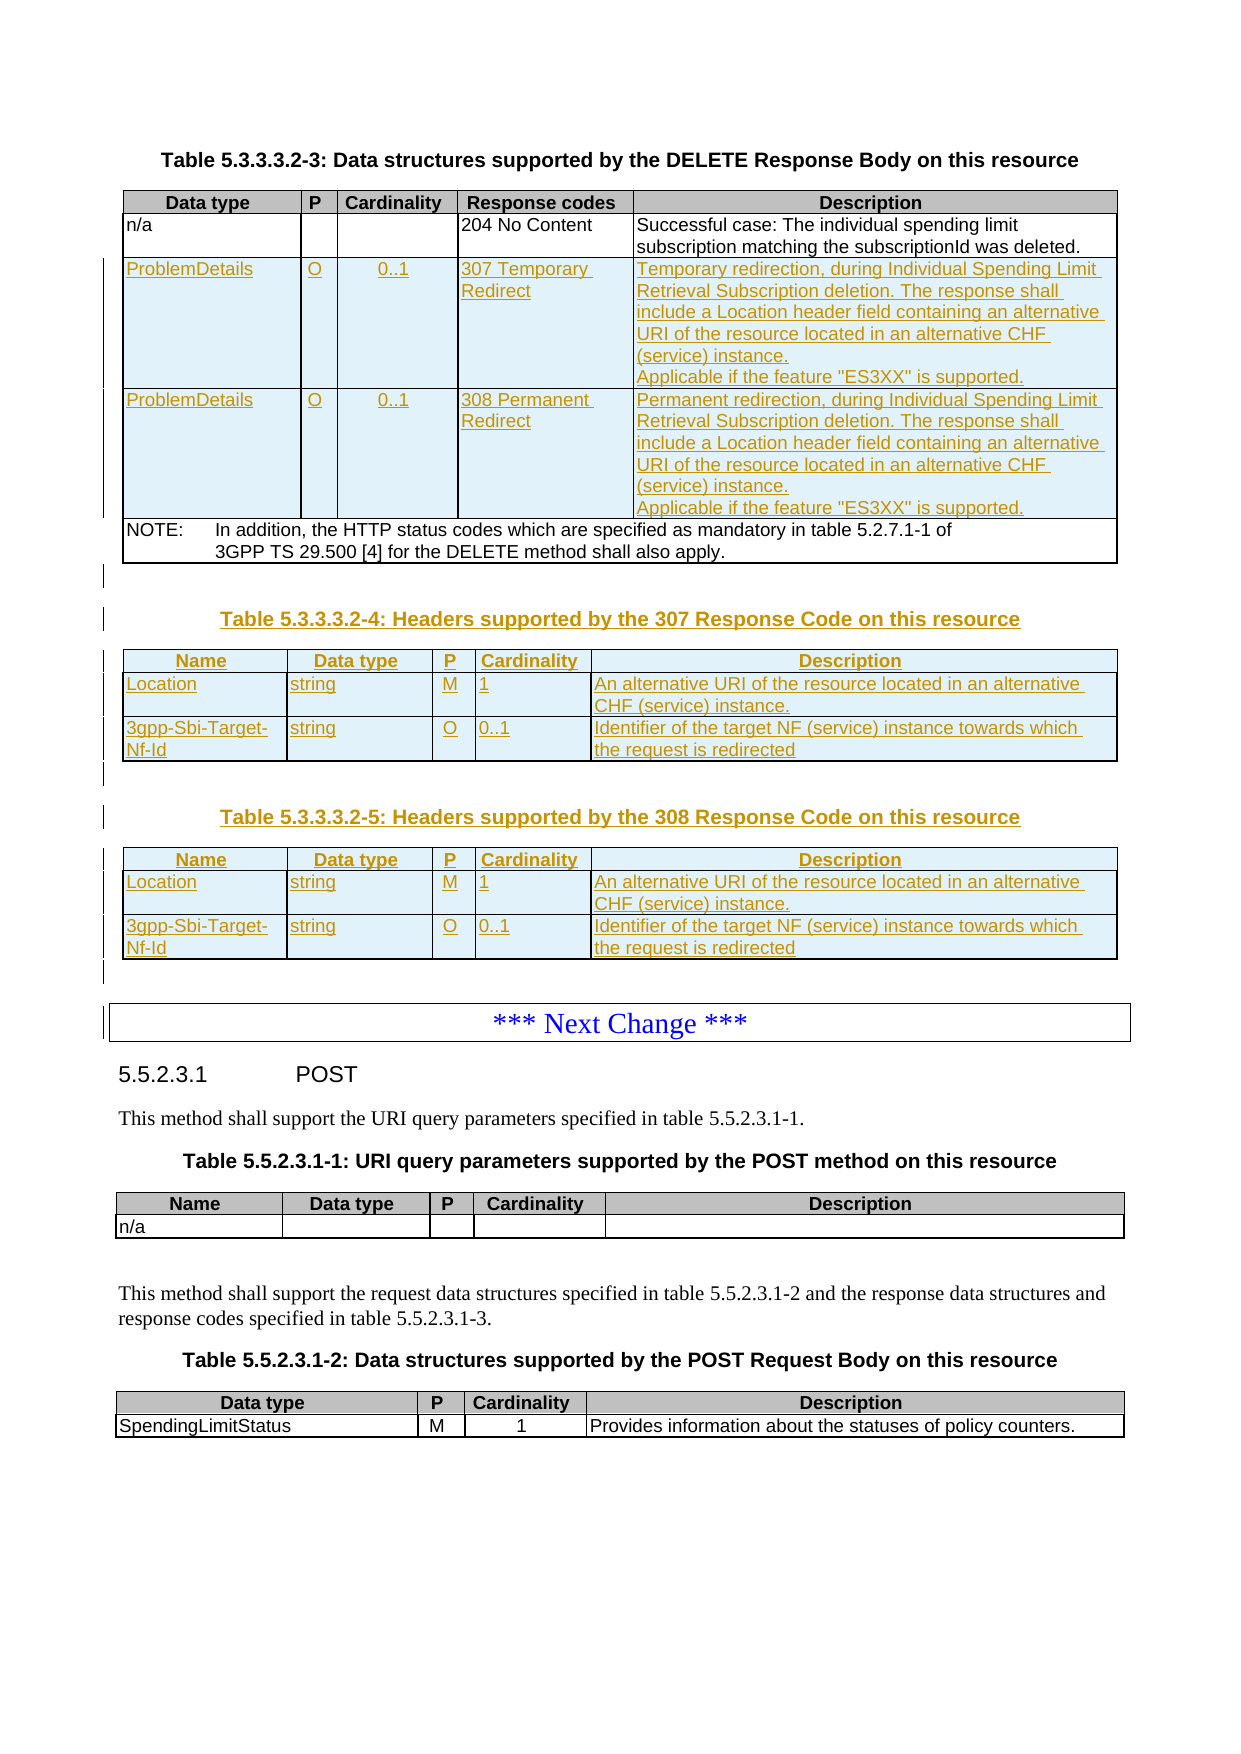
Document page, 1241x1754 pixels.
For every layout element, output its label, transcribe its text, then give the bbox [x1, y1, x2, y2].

table_header Description [587, 1392, 1124, 1413]
table_cell 1 [466, 1415, 586, 1436]
table_cell [606, 1215, 1123, 1237]
table_cell [475, 1215, 605, 1237]
table_cell n/a [117, 1215, 282, 1237]
table_header P [302, 191, 337, 213]
table_cell M [419, 1415, 464, 1436]
table_header Data type [117, 1392, 417, 1413]
table_cell [431, 1215, 473, 1237]
table_header P [431, 1193, 473, 1214]
text This method shall support the request data structures specified in table 5.5.2.3.1-2 and the response data structures and response codes specified in table 5.5.2.3.1-3. [118, 1281, 1122, 1329]
table_cell 204 No Content [459, 214, 633, 257]
table_header Data type [124, 191, 301, 213]
table_cell n/a [124, 214, 300, 257]
table_cell NOTE: In addition, the HTTP status codes which are specified as mandatory in table 5.2.7.1-1 of 3GPP TS 29.500 [4] for the DELETE method shall also apply. [124, 519, 1116, 562]
table_header Data type [283, 1193, 429, 1214]
text Table 5.3.3.3.2-3: Data structures supported by the DELETE Response Body on this resource [118, 148, 1122, 172]
table_header Cardinality [465, 1392, 586, 1413]
table_header Cardinality [474, 1193, 605, 1214]
table_cell Successful case: The individual spending limit subscription matching the subscriptionId was deleted. [634, 214, 1116, 257]
text Table 5.5.2.3.1-2: Data structures supported by the POST Request Body on this resource [118, 1348, 1122, 1372]
table_cell [302, 214, 337, 257]
table_header P [418, 1392, 464, 1413]
table_cell Provides information about the statuses of policy counters. [587, 1415, 1123, 1436]
text *** Next Change *** [110, 1004, 1130, 1041]
table_header Description [606, 1193, 1124, 1214]
table_header Cardinality [338, 191, 457, 213]
subtitle 5.5.2.3.1 POST [118, 1061, 1122, 1087]
table_header Response codes [458, 191, 633, 213]
table_cell SpendingLimitStatus [117, 1415, 417, 1436]
table_header Name [117, 1193, 282, 1214]
table_header Description [634, 191, 1117, 213]
text Table 5.5.2.3.1-1: URI query parameters supported by the POST method on this resource [118, 1149, 1122, 1173]
table_cell [283, 1215, 429, 1237]
table_cell [338, 214, 457, 257]
text This method shall support the URI query parameters specified in table 5.5.2.3.1-1. [118, 1106, 1122, 1130]
